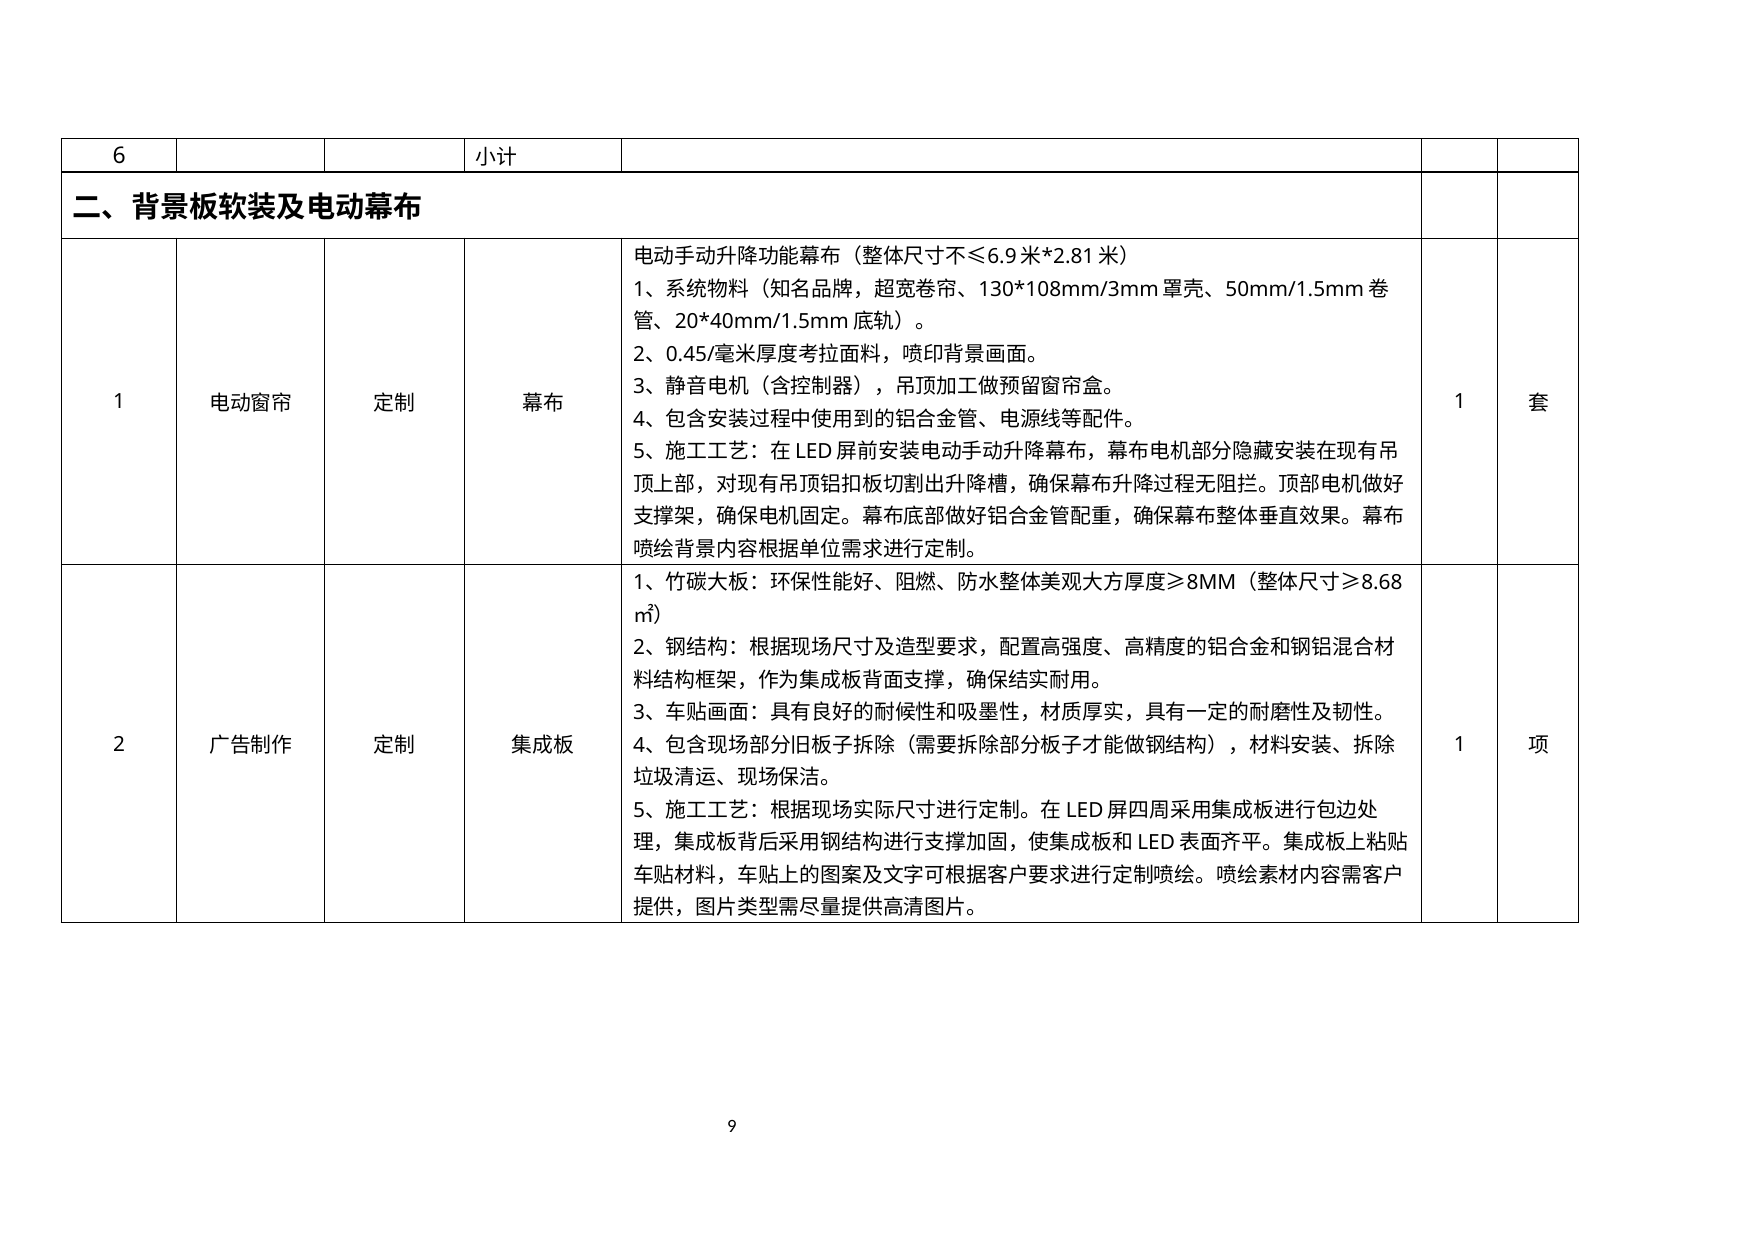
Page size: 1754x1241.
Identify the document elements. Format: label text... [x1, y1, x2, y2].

table_cell 二、背景板软装及电动幕布 [62, 173, 1421, 237]
table_cell 套 [1498, 239, 1578, 563]
table_cell [325, 139, 464, 171]
table_cell 定制 [325, 239, 464, 563]
table_cell 2 [62, 565, 176, 922]
table_cell [1422, 139, 1497, 171]
table_cell 项 [1498, 565, 1578, 922]
table_cell 广告制作 [177, 565, 324, 922]
table_cell [1422, 173, 1497, 237]
table_cell 集成板 [465, 565, 621, 922]
table_cell 1、竹碳大板：环保性能好、阻燃、防水整体美观大方厚度≥8MM（整体尺寸≥8.68㎡） 2、钢结构：根据现场尺寸及造型要求，配置高强度、高精度的铝合金和钢铝混合材料结构框架，作为集成板背面支撑，确保结实耐用。 3、车贴画面：具有良好的耐候性和吸墨性，材质厚实，具有一定的耐磨性及韧性。 4、包含现场部分旧板子拆除（需要拆除部分板子才能做钢结构），材料安装、拆除垃圾清运、现场保洁。 5、施工工艺：根据现场实际尺寸进行定制。在LED屏四周采用集成板进行包边处理，集成板背后采用钢结构进行支撑加固，使集成板和LED表面齐平。集成板上粘贴车贴材料，车贴上的图案及文字可根据客户要求进行定制喷绘。喷绘素材内容需客户提供，图片类型需尽量提供高清图片。 [622, 565, 1421, 922]
table_cell 电动手动升降功能幕布（整体尺寸不≤6.9米*2.81米） 1、系统物料（知名品牌，超宽卷帘、130*108mm/3mm罩壳、50mm/1.5mm卷管、20*40mm/1.5mm底轨）。 2、0.45/毫米厚度考拉面料，喷印背景画面。 3、静音电机（含控制器），吊顶加工做预留窗帘盒。 4、包含安装过程中使用到的铝合金管、电源线等配件。 5、施工工艺：在LED屏前安装电动手动升降幕布，幕布电机部分隐藏安装在现有吊顶上部，对现有吊顶铝扣板切割出升降槽，确保幕布升降过程无阻拦。顶部电机做好支撑架，确保电机固定。幕布底部做好铝合金管配重，确保幕布整体垂直效果。幕布喷绘背景内容根据单位需求进行定制。 [622, 239, 1421, 563]
table_cell 6 [62, 139, 176, 171]
table_cell [622, 139, 1421, 171]
table_cell 小计 [465, 139, 621, 171]
table_cell 1 [1422, 565, 1497, 922]
table_cell 1 [62, 239, 176, 563]
table_cell 定制 [325, 565, 464, 922]
table_cell [177, 139, 324, 171]
table_cell 幕布 [465, 239, 621, 563]
table_cell 1 [1422, 239, 1497, 563]
table_cell 电动窗帘 [177, 239, 324, 563]
table_cell [1498, 173, 1578, 237]
table_cell [1498, 139, 1578, 171]
